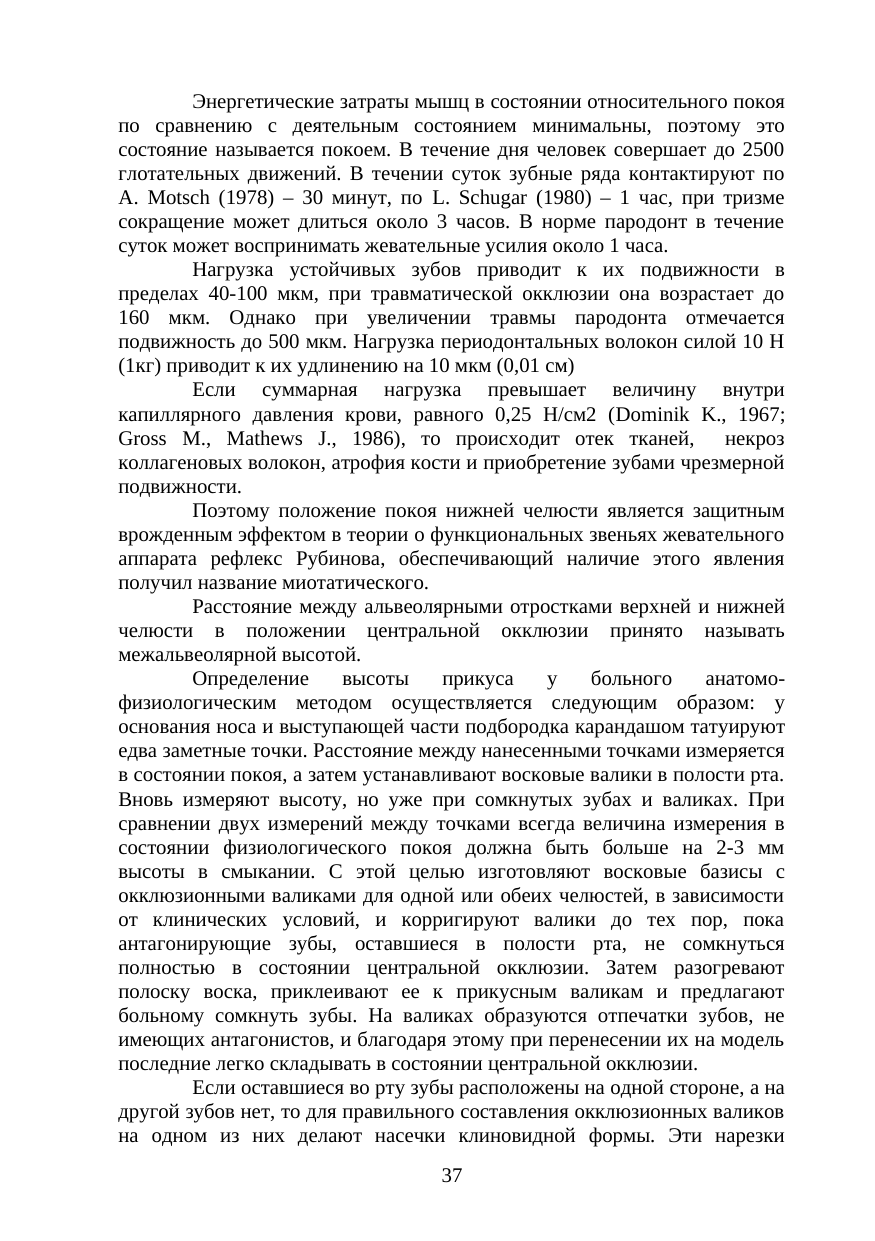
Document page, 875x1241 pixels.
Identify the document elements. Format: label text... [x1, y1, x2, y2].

text Расстояние между альвеолярными отростками верхней и нижней челюсти в положении центральной окклюзии принято называть межальвеолярной высотой. [118, 594, 785, 666]
text Если суммарная нагрузка превышает величину внутри капиллярного давления крови, равного 0,25 Н/см2 (Dominik K., 1967; Gross M., Mathews J., 1986), то происходит отек тканей, некроз коллагеновых волокон, атрофия кости и приобретение зубами чрезмерной подвижности. [118, 377, 785, 498]
text Определение высоты прикуса у больного анатомо-физиологическим методом осуществляется следующим образом: у основания носа и выступающей части подбородка карандашом татуируют едва заметные точки. Расстояние между нанесенными точками измеряется в состоянии покоя, а затем устанавливают восковые валики в полости рта. Вновь измеряют высоту, но уже при сомкнутых зубах и валиках. При сравнении двух измерений между точками всегда величина измерения в состоянии физиологического покоя должна быть больше на 2-3 мм высоты в смыкании. С этой целью изготовляют восковые базисы с окклюзионными валиками для одной или обеих челюстей, в зависимости от клинических условий, и корригируют валики до тех пор, пока антагонирующие зубы, оставшиеся в полости рта, не сомкнуться полностью в состоянии центральной окклюзии. Затем разогревают полоску воска, приклеивают ее к прикусным валикам и предлагают больному сомкнуть зубы. На валиках образуются отпечатки зубов, не имеющих антагонистов, и благодаря этому при перенесении их на модель последние легко складывать в состоянии центральной окклюзии. [118, 666, 785, 1075]
text Энергетические затраты мышц в состоянии относительного покоя по сравнению с деятельным состоянием минимальны, поэтому это состояние называется покоем. В течение дня человек совершает до 2500 глотательных движений. В течении суток зубные ряда контактируют по A. Motsch (1978) – 30 минут, по L. Schugar (1980) – 1 час, при тризме сокращение может длиться около 3 часов. В норме пародонт в течение суток может воспринимать жевательные усилия около 1 часа. [118, 89, 785, 257]
text Поэтому положение покоя нижней челюсти является защитным врожденным эффектом в теории о функциональных звеньях жевательного аппарата рефлекс Рубинова, обеспечивающий наличие этого явления получил название миотатического. [118, 498, 785, 594]
text Нагрузка устойчивых зубов приводит к их подвижности в пределах 40-100 мкм, при травматической окклюзии она возрастает до 160 мкм. Однако при увеличении травмы пародонта отмечается подвижность до 500 мкм. Нагрузка периодонтальных волокон силой 10 Н (1кг) приводит к их удлинению на 10 мкм (0,01 см) [118, 257, 785, 377]
